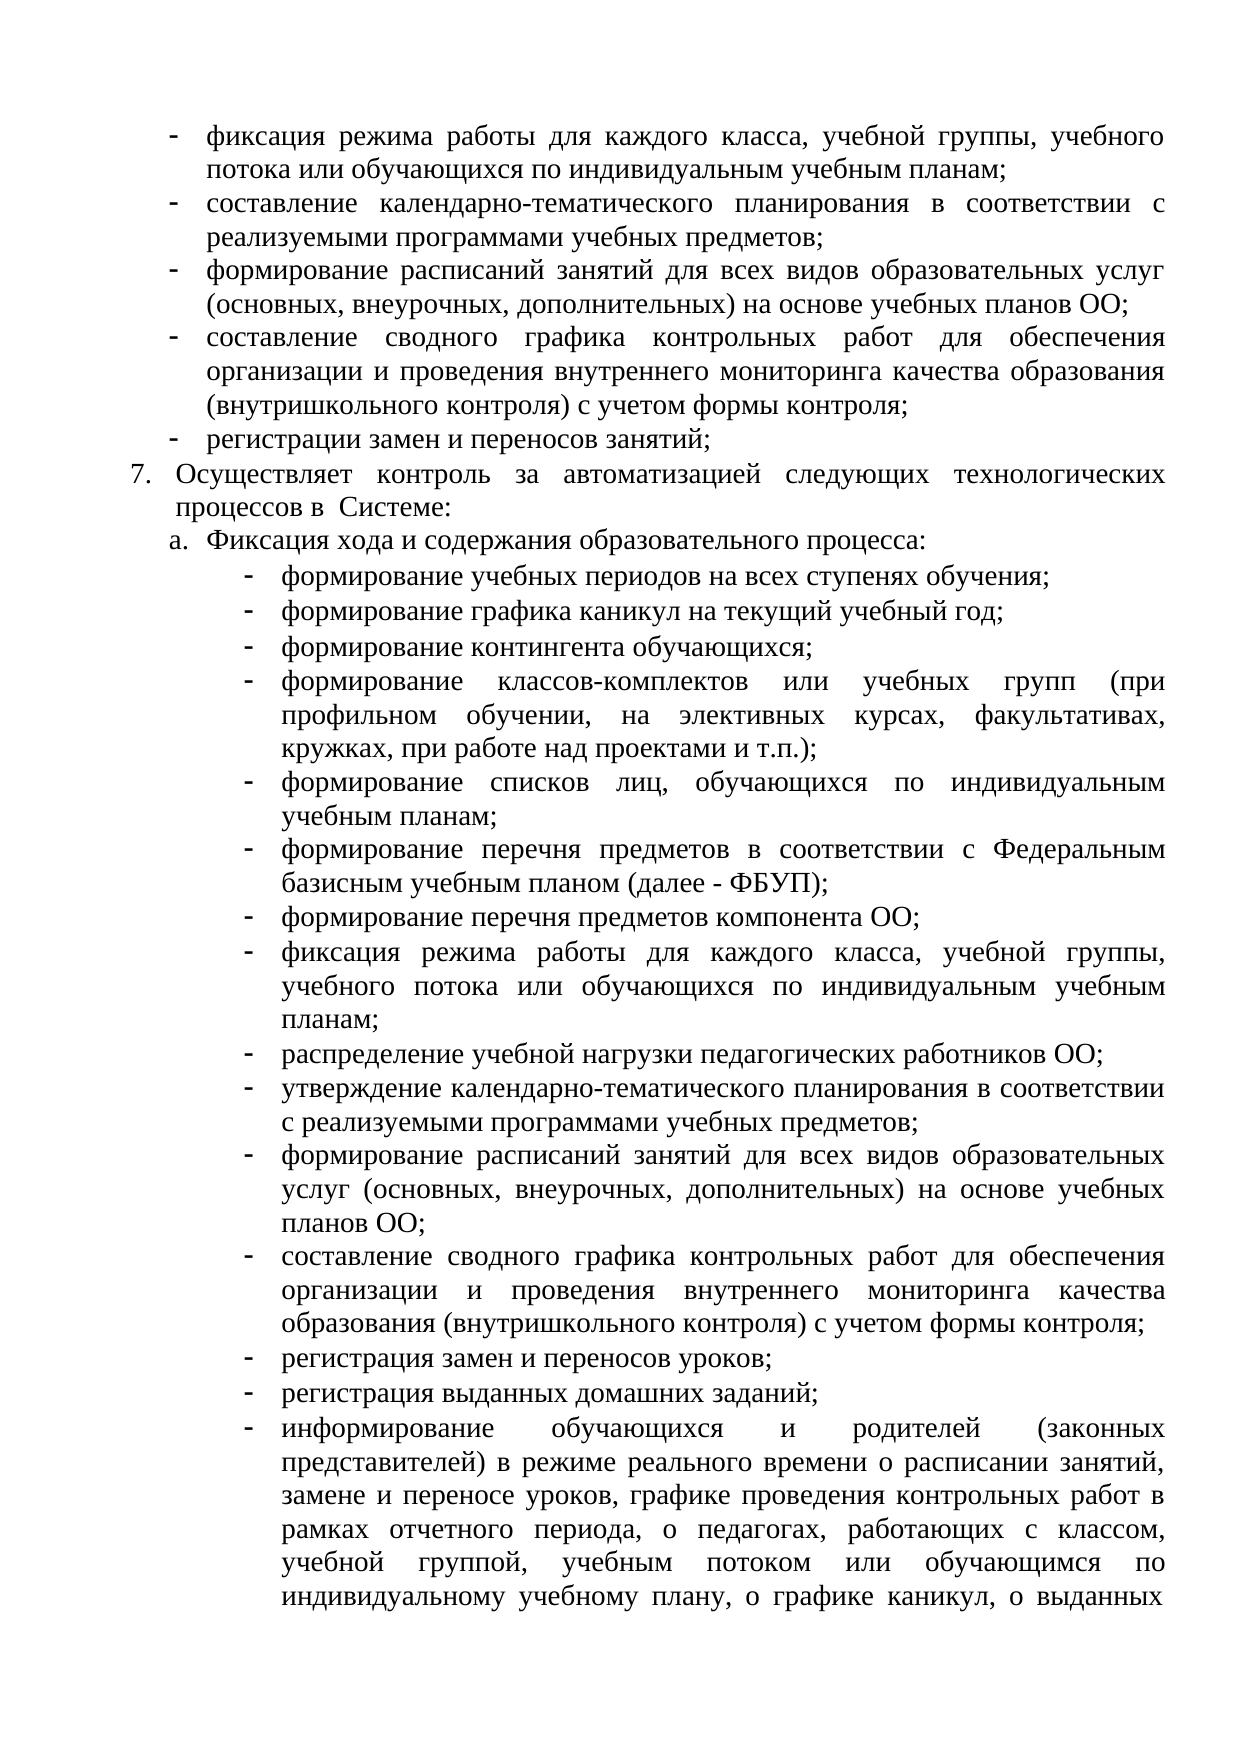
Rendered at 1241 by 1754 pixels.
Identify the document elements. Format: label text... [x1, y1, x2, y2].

list информирование обучающихся и родителей (законных представителей) в режиме реального времени о расписании занятий, замене и переносе уроков, графике проведения контрольных работ в рамках отчетного периода, о педагогах, работающих с классом, учебной группой, учебным потоком или обучающимся по индивидуальному учебному плану, о графике каникул, о выданных [244, 1410, 1166, 1611]
list формирование контингента обучающихся; [244, 628, 1188, 663]
list формирование классов-комплектов или учебных групп (при профильном обучении, на элективных курсах, факультативах, кружках, при работе над проектами и т.п.); [244, 663, 1166, 764]
list регистрация замен и переносов уроков; [244, 1339, 1188, 1374]
list составление сводного графика контрольных работ для обеспечения организации и проведения внутреннего мониторинга качества образования (внутришкольного контроля) с учетом формы контроля; [244, 1238, 1166, 1339]
list Осуществляет контроль за автоматизацией следующих технологических процессов в Системе: [130, 456, 1166, 523]
list фиксация режима работы для каждого класса, учебной группы, учебного потока или обучающихся по индивидуальным учебным планам; [244, 934, 1166, 1035]
list формирование перечня предметов в соответствии с Федеральным базисным учебным планом (далее - ФБУП); [244, 831, 1166, 898]
list формирование учебных периодов на всех ступенях обучения; [244, 556, 1188, 592]
list регистрация выданных домашних заданий; [244, 1374, 1188, 1410]
list составление календарно-тематического планирования в соответствии с реализуемыми программами учебных предметов; [169, 185, 1165, 252]
list регистрации замен и переносов занятий; [169, 420, 1188, 456]
list Фиксация хода и содержания образовательного процесса: [169, 523, 1188, 556]
list формирование графика каникул на текущий учебный год; [244, 592, 1188, 628]
list формирование расписаний занятий для всех видов образовательных услуг (основных, внеурочных, дополнительных) на основе учебных планов ОО; [244, 1137, 1166, 1238]
list распределение учебной нагрузки педагогических работников ОО; [244, 1035, 1188, 1070]
list формирование расписаний занятий для всех видов образовательных услуг (основных, внеурочных, дополнительных) на основе учебных планов ОО; [169, 252, 1165, 319]
list формирование перечня предметов компонента ОО; [244, 898, 1188, 934]
list фиксация режима работы для каждого класса, учебной группы, учебного потока или обучающихся по индивидуальным учебным планам; [169, 118, 1166, 185]
list формирование списков лиц, обучающихся по индивидуальным учебным планам; [244, 764, 1165, 831]
list составление сводного графика контрольных работ для обеспечения организации и проведения внутреннего мониторинга качества образования (внутришкольного контроля) с учетом формы контроля; [169, 319, 1166, 420]
list утверждение календарно-тематического планирования в соответствии с реализуемыми программами учебных предметов; [244, 1070, 1166, 1137]
